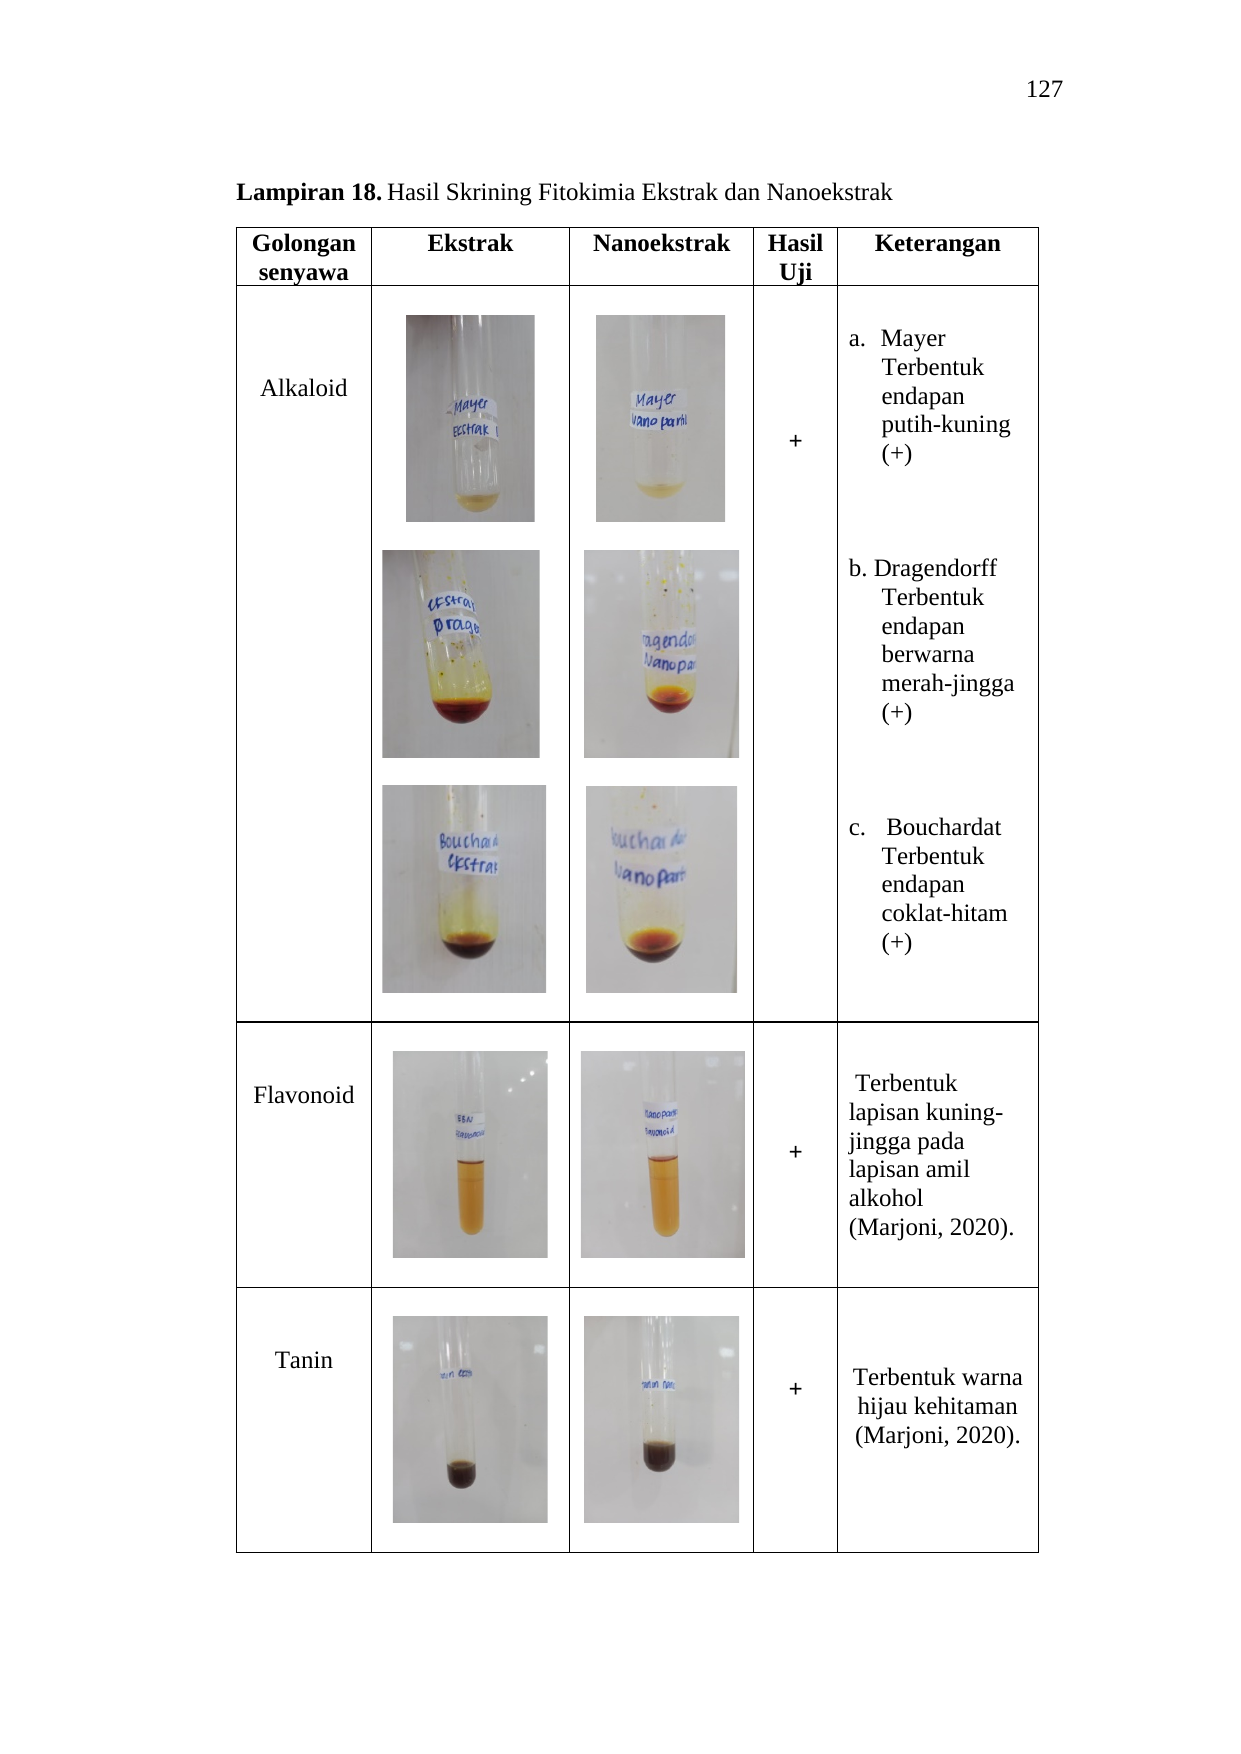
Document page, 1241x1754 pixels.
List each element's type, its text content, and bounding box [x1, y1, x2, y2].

table_cell [372, 1023, 569, 1287]
table_cell a. Mayer Terbentuk endapan putih-kuning (+) b. Dragendorff Terbentuk endapan berwarna merah-jingga (+) Bouchardat Terbentuk endapan coklat-hitam (+) [838, 286, 1038, 1021]
table_cell [372, 1288, 569, 1552]
table_cell Terbentuk warna hijau kehitaman (Marjoni, 2020). [838, 1288, 1038, 1552]
picture [392, 1316, 548, 1523]
picture [382, 550, 540, 758]
table_header Ekstrak [372, 228, 569, 285]
picture [596, 315, 726, 522]
table_cell [372, 286, 569, 1021]
table_cell Flavonoid [237, 1023, 371, 1287]
picture [406, 315, 535, 522]
text Lampiran 18. Hasil Skrining Fitokimia Ekstrak dan Nanoekstrak [236, 177, 1063, 206]
table_header Nanoekstrak [570, 228, 753, 285]
picture [580, 1051, 745, 1258]
picture [382, 785, 547, 993]
table_cell Alkaloid [237, 286, 371, 1021]
table_cell [570, 1023, 753, 1287]
table_cell Tanin [237, 1288, 371, 1552]
table_cell [570, 1288, 753, 1552]
picture [584, 1316, 740, 1523]
picture [584, 550, 740, 758]
table_cell + [754, 286, 837, 1021]
table_header Hasil Uji [754, 228, 837, 285]
table_cell + [754, 1288, 837, 1552]
table_cell + [754, 1023, 837, 1287]
table_cell Terbentuk lapisan kuning-jingga pada lapisan amil alkohol (Marjoni, 2020). [838, 1023, 1038, 1287]
table_header Golongan senyawa [237, 228, 371, 285]
table_header Keterangan [838, 228, 1038, 285]
table_cell [570, 286, 753, 1021]
picture [586, 786, 738, 993]
picture [392, 1051, 548, 1258]
